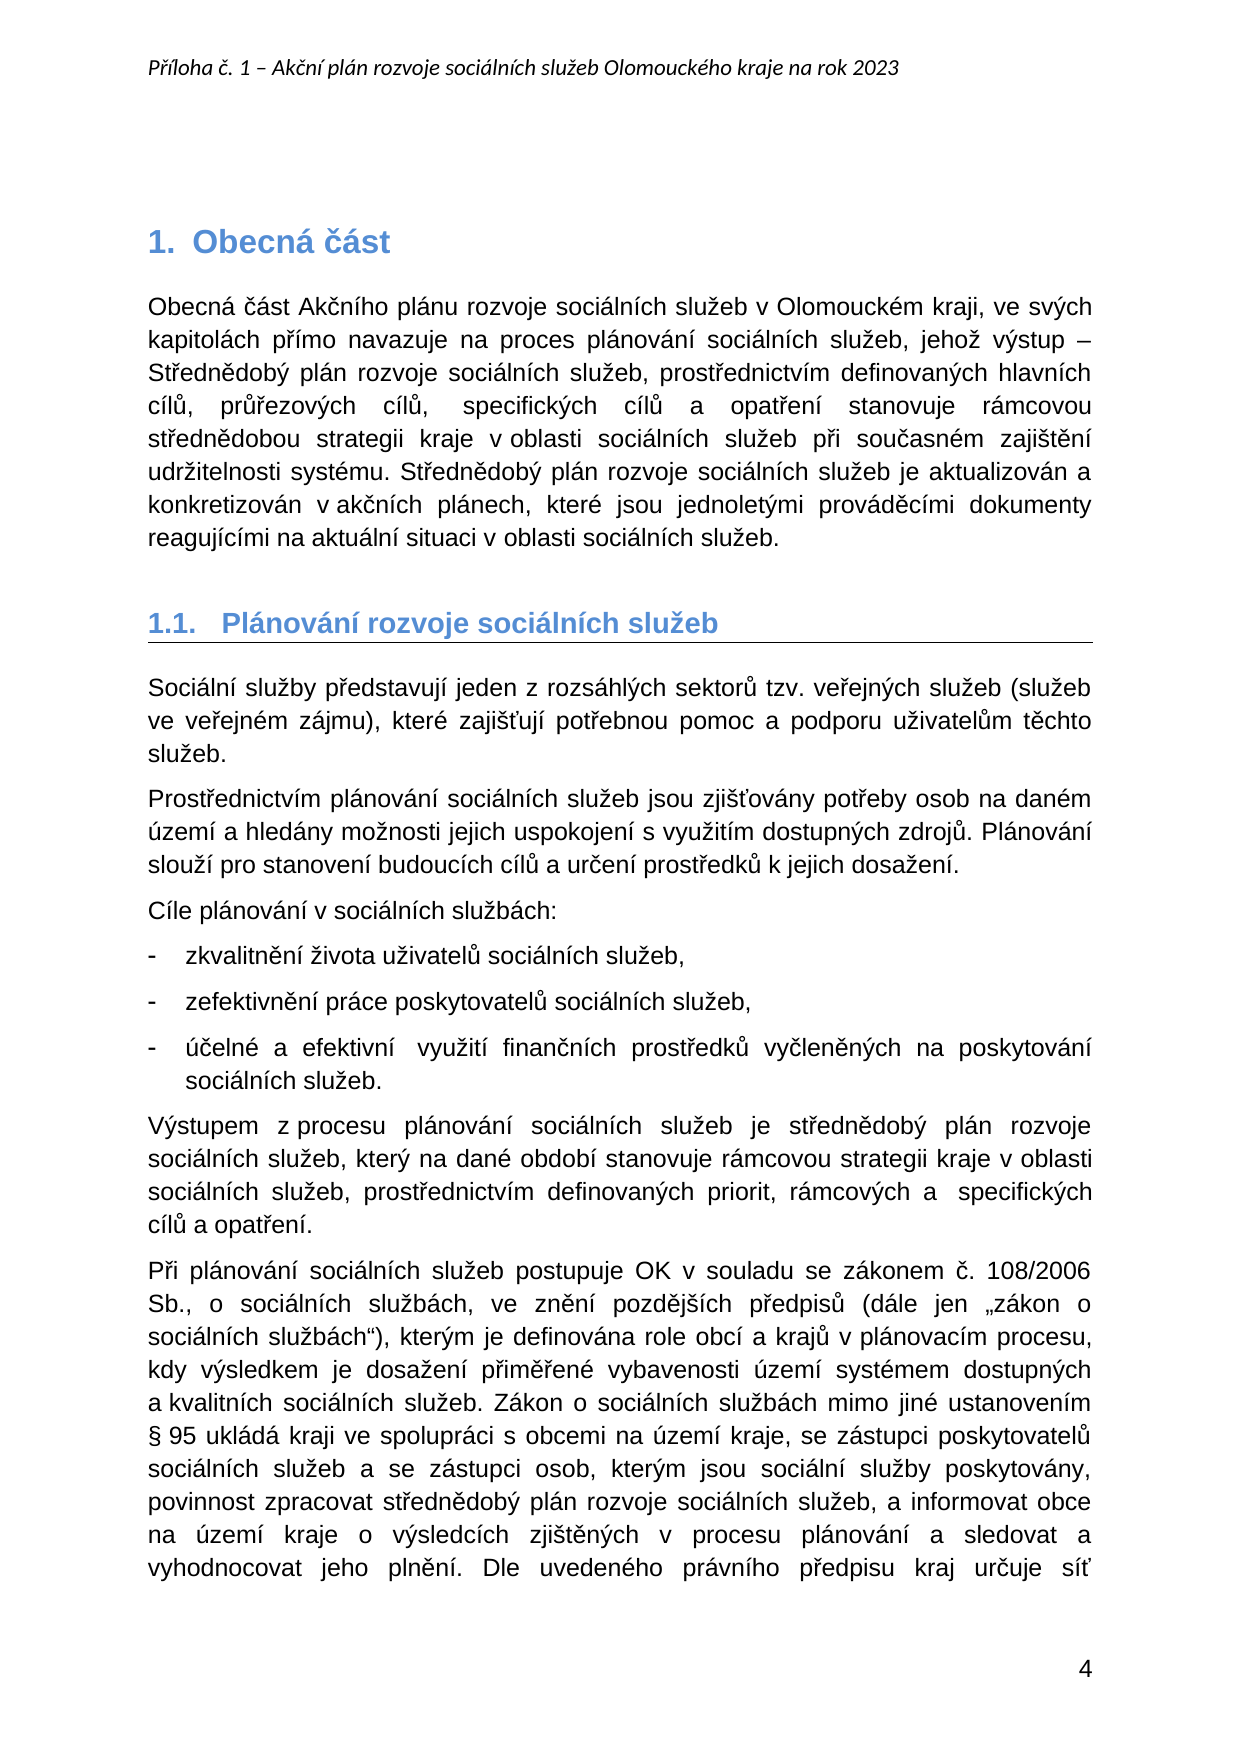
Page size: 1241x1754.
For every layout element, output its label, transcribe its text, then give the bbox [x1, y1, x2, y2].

subtitle Obecná část [148, 223, 1093, 261]
text Cíle plánování v sociálních službách: [148, 896, 1093, 924]
text Sociální služby představují jeden z rozsáhlých sektorů tzv. veřejných služeb (služeb ve veřejném zájmu), které zajišťují potřebnou pomoc a podporu uživatelům těchto služeb. [148, 673, 1093, 767]
text Obecná část Akčního plánu rozvoje sociálních služeb v Olomouckém kraji, ve svých kapitolách přímo navazuje na proces plánování sociálních služeb, jehož výstup – Střednědobý plán rozvoje sociálních služeb, prostřednictvím definovaných hlavních cílů, průřezových cílů, specifických cílů a opatření stanovuje rámcovou střednědobou strategii kraje v oblasti sociálních služeb při současném zajištění udržitelnosti systému. Střednědobý plán rozvoje sociálních služeb je aktualizován a konkretizován v akčních plánech, které jsou jednoletými prováděcími dokumenty reagujícími na aktuální situaci v oblasti sociálních služeb. [148, 292, 1093, 552]
list zkvalitnění života uživatelů sociálních služeb, [148, 941, 1093, 970]
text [148, 1256, 1093, 1582]
subtitle Plánování rozvoje sociálních služeb [148, 606, 1093, 642]
text Prostřednictvím plánování sociálních služeb jsou zjišťovány potřeby osob na daném území a hledány možnosti jejich uspokojení s využitím dostupných zdrojů. Plánování slouží pro stanovení budoucích cílů a určení prostředků k jejich dosažení. [148, 784, 1093, 879]
text Výstupem z procesu plánování sociálních služeb je střednědobý plán rozvoje sociálních služeb, který na dané období stanovuje rámcovou strategii kraje v oblasti sociálních služeb, prostřednictvím definovaných priorit, rámcových a specifických cílů a opatření. [148, 1111, 1093, 1239]
list zefektivnění práce poskytovatelů sociálních služeb, [148, 987, 1093, 1016]
list účelné a efektivní využití finančních prostředků vyčleněných na poskytování sociálních služeb. [148, 1032, 1093, 1094]
